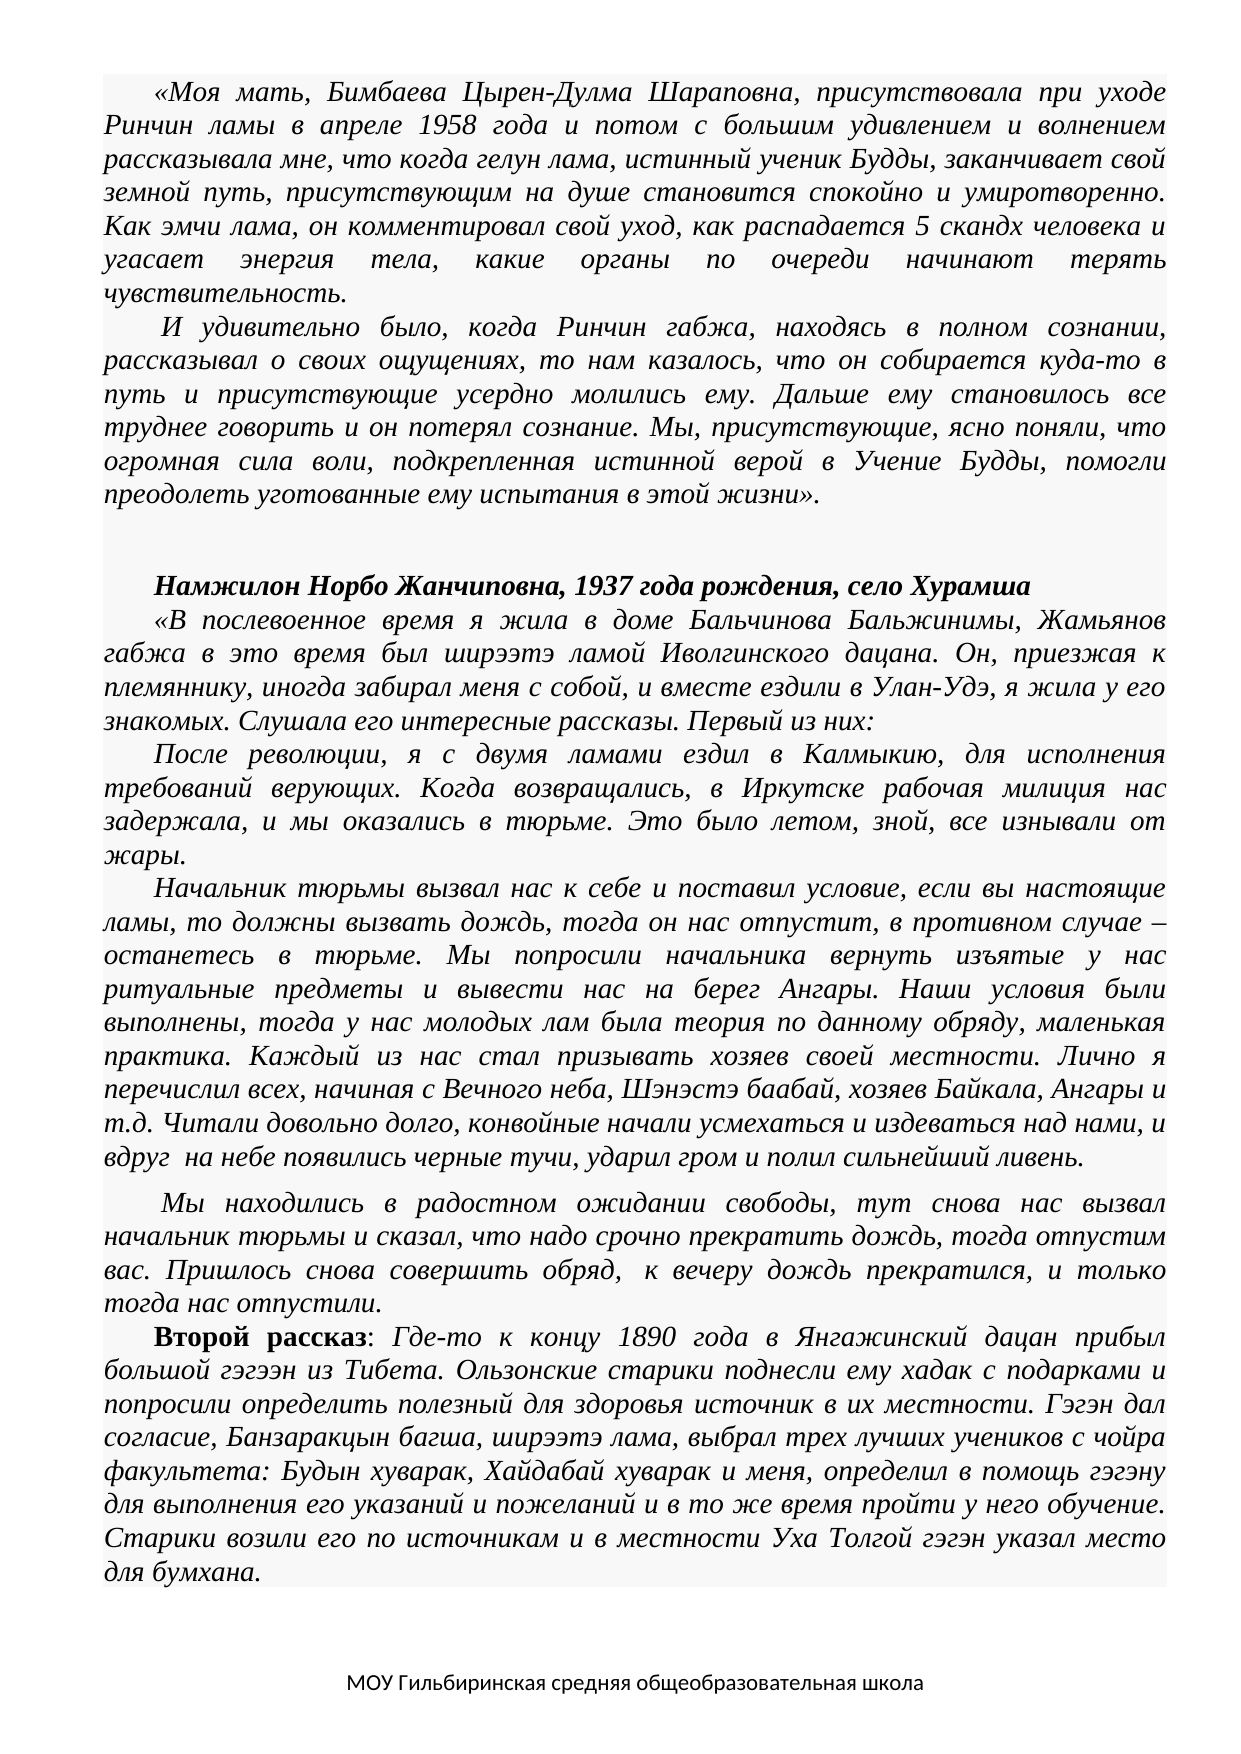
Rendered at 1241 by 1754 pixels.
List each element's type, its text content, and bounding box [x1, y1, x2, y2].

text «В послевоенное время я жила в доме Бальчинова Бальжинимы, Жамьянов габжа в это время был ширээтэ ламой Иволгинского дацана. Он, приезжая к племяннику, иногда забирал меня с собой, и вместе ездили в Улан-Удэ, я жила у его знакомых. Слушала его интересные рассказы. Первый из них: [103, 602, 1167, 736]
text И удивительно было, когда Ринчин габжа, находясь в полном сознании, рассказывал о своих ощущениях, то нам казалось, что он собирается куда-то в путь и присутствующие усердно молились ему. Дальше ему становилось все труднее говорить и он потерял сознание. Мы, присутствующие, ясно поняли, что огромная сила воли, подкрепленная истинной верой в Учение Будды, помогли преодолеть уготованные ему испытания в этой жизни». [103, 309, 1167, 510]
text Второй рассказ: Где-то к концу 1890 года в Янгажинский дацан прибыл большой гэгээн из Тибета. Ользонские старики поднесли ему хадак с подарками и попросили определить полезный для здоровья источник в их местности. Гэгэн дал согласие, Банзаракцын багша, ширээтэ лама, выбрал трех лучших учеников с чойра факультета: Будын хуварак, Хайдабай хуварак и меня, определил в помощь гэгэну для выполнения его указаний и пожеланий и в то же время пройти у него обучение. Старики возили его по источникам и в местности Уха Толгой гэгэн указал место для бумхана. [103, 1319, 1167, 1587]
text Начальник тюрьмы вызвал нас к себе и поставил условие, если вы настоящие ламы, то должны вызвать дождь, тогда он нас отпустит, в противном случае – останетесь в тюрьме. Мы попросили начальника вернуть изъятые у нас ритуальные предметы и вывести нас на берег Ангары. Наши условия были выполнены, тогда у нас молодых лам была теория по данному обряду, маленькая практика. Каждый из нас стал призывать хозяев своей местности. Лично я перечислил всех, начиная с Вечного неба, Шэнэстэ баабай, хозяев Байкала, Ангары и т.д. Читали довольно долго, конвойные начали усмехаться и издеваться над нами, и вдруг на небе появились черные тучи, ударил гром и полил сильнейший ливень. [103, 870, 1167, 1172]
text Намжилон Норбо Жанчиповна, 1937 года рождения, село Хурамша [103, 568, 1167, 602]
text После революции, я с двумя ламами ездил в Калмыкию, для исполнения требований верующих. Когда возвращались, в Иркутске рабочая милиция нас задержала, и мы оказались в тюрьме. Это было летом, зной, все изнывали от жары. [103, 736, 1167, 870]
text «Моя мать, Бимбаева Цырен-Дулма Шараповна, присутствовала при уходе Ринчин ламы в апреле 1958 года и потом с большим удивлением и волнением рассказывала мне, что когда гелун лама, истинный ученик Будды, заканчивает свой земной путь, присутствующим на душе становится спокойно и умиротворенно. Как эмчи лама, он комментировал свой уход, как распадается 5 скандх человека и угасает энергия тела, какие органы по очереди начинают терять чувствительность. [103, 74, 1167, 309]
text Мы находились в радостном ожидании свободы, тут снова нас вызвал начальник тюрьмы и сказал, что надо срочно прекратить дождь, тогда отпустим вас. Пришлось снова совершить обряд, к вечеру дождь прекратился, и только тогда нас отпустили. [103, 1185, 1167, 1319]
